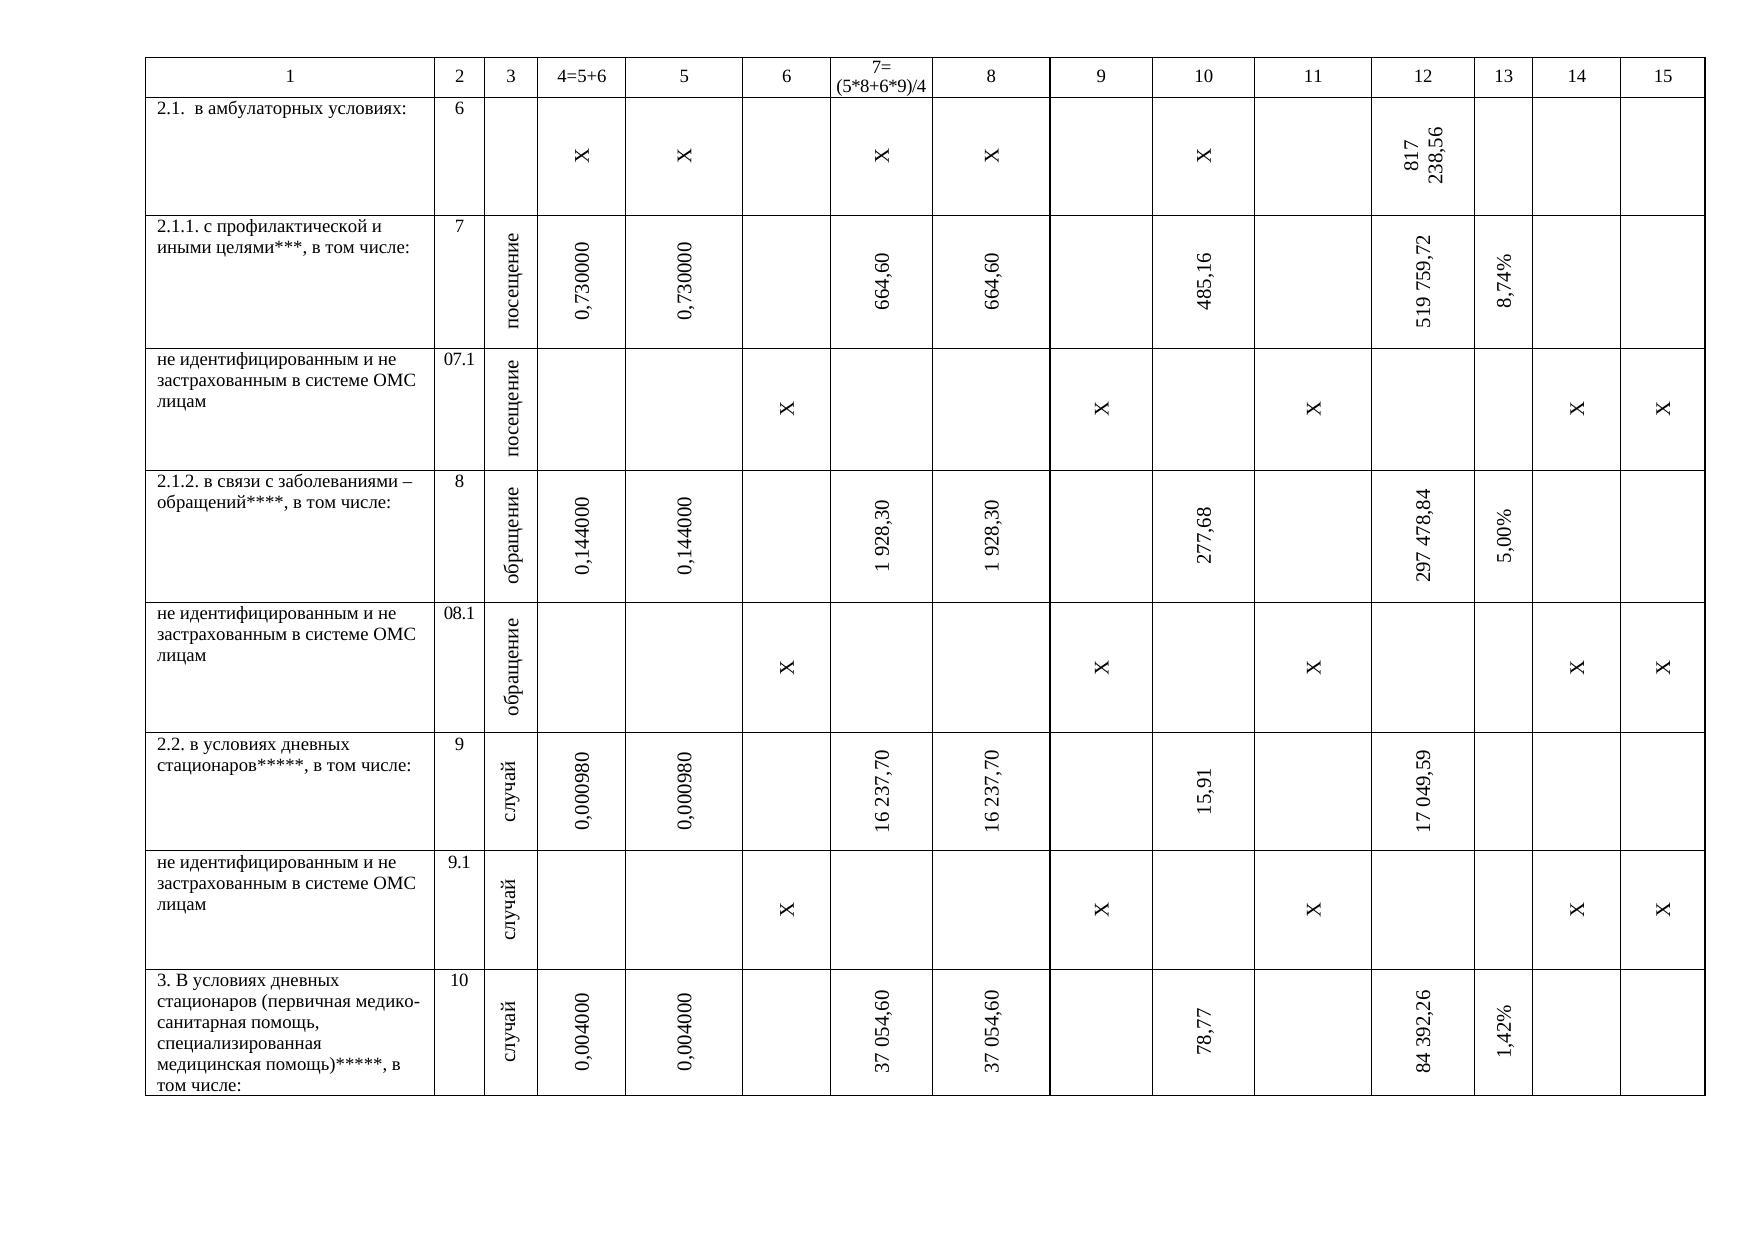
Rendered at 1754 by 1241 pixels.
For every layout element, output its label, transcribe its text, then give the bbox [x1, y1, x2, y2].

table_cell 0,144000 [538, 471, 625, 602]
table_cell Х [933, 98, 1049, 215]
table_cell [1255, 733, 1371, 850]
table_cell Х [626, 98, 742, 215]
table_cell 1,42% [1475, 970, 1532, 1095]
table_cell [743, 733, 830, 850]
table_cell [1621, 216, 1704, 347]
table_cell посещение [485, 349, 537, 469]
table_cell [743, 216, 830, 347]
table_cell Х [1533, 349, 1620, 469]
table_header 10 [1153, 58, 1254, 97]
table_header 5 [626, 58, 742, 97]
table_cell [1533, 216, 1620, 347]
table_cell 0,000980 [538, 733, 625, 850]
table_cell 8 [435, 471, 484, 602]
table_cell [1475, 349, 1532, 469]
table_cell [1475, 98, 1532, 215]
table_header 15 [1621, 58, 1704, 97]
table_cell случай лечения [485, 733, 537, 850]
table_header 11 [1255, 58, 1371, 97]
table_cell [1621, 471, 1704, 602]
table_cell 2.1.2. в связи с заболеваниями – обращений****, в том числе: [146, 471, 434, 602]
table_cell [743, 471, 830, 602]
table_cell Х [1051, 851, 1152, 968]
table_cell 9.1 [435, 851, 484, 968]
table_cell [1372, 349, 1474, 469]
table_cell [1533, 471, 1620, 602]
table_cell 1 928,30 [933, 471, 1049, 602]
table_cell [831, 349, 932, 469]
table_cell Х [743, 851, 830, 968]
table_header 7= (5*8+6*9)/4 [831, 58, 932, 97]
table_header 9 [1051, 58, 1152, 97]
table_cell Х [1255, 603, 1371, 732]
table_cell [626, 603, 742, 732]
table_cell 0,730000 [626, 216, 742, 347]
table_cell случай лечения [485, 851, 537, 968]
table_header 13 [1475, 58, 1532, 97]
table_cell 0,144000 [626, 471, 742, 602]
table_cell [933, 851, 1049, 968]
table_header 12 [1372, 58, 1474, 97]
table_cell [1153, 851, 1254, 968]
table_cell 0,004000 [538, 970, 625, 1095]
table_cell [1475, 733, 1532, 850]
table_cell 15,91 [1153, 733, 1254, 850]
table_header 1 [146, 58, 434, 97]
table_cell [1621, 98, 1704, 215]
table_cell Х [538, 98, 625, 215]
table_cell [933, 349, 1049, 469]
table_cell [538, 349, 625, 469]
table_cell Х [1051, 603, 1152, 732]
table_cell 277,68 [1153, 471, 1254, 602]
table_cell 07.1 [435, 349, 484, 469]
table_cell [1621, 970, 1704, 1095]
table_header 2 [435, 58, 484, 97]
table_cell 2.1. в амбулаторных условиях: [146, 98, 434, 215]
table_cell [933, 603, 1049, 732]
table_header 4=5+6 [538, 58, 625, 97]
table_cell [831, 603, 932, 732]
table_cell [1153, 349, 1254, 469]
table_cell [1051, 98, 1152, 215]
table_cell 84 392,26 [1372, 970, 1474, 1095]
table_cell Х [1051, 349, 1152, 469]
table_cell [1372, 603, 1474, 732]
table_cell 0,730000 [538, 216, 625, 347]
table_cell 10 [435, 970, 484, 1095]
table_cell 16 237,70 [933, 733, 1049, 850]
table_cell 16 237,70 [831, 733, 932, 850]
table_cell не идентифицированным и не застрахованным в системе ОМС лицам [146, 603, 434, 732]
table_cell [1153, 603, 1254, 732]
table_cell 9 [435, 733, 484, 850]
table_cell 0,004000 [626, 970, 742, 1095]
table_header 14 [1533, 58, 1620, 97]
table_cell Х [1255, 851, 1371, 968]
table_cell [831, 851, 932, 968]
table_cell [1372, 851, 1474, 968]
table_cell 485,16 [1153, 216, 1254, 347]
table_cell [1621, 733, 1704, 850]
table_cell Х [1621, 851, 1704, 968]
table_header 6 [743, 58, 830, 97]
table_cell [1533, 98, 1620, 215]
table_cell 5,00% [1475, 471, 1532, 602]
table_cell 0,000980 [626, 733, 742, 850]
table_cell 2.1.1. с профилактической и иными целями***, в том числе: [146, 216, 434, 347]
table_cell [626, 851, 742, 968]
table_cell 519 759,72 [1372, 216, 1474, 347]
table_cell Х [1153, 98, 1254, 215]
table_cell Х [743, 603, 830, 732]
table_cell [1051, 471, 1152, 602]
table_cell 817 238,56 [1372, 98, 1474, 215]
table_cell случай лечения [485, 970, 537, 1095]
table_cell Х [831, 98, 932, 215]
table_cell не идентифицированным и не застрахованным в системе ОМС лицам [146, 851, 434, 968]
table_cell [1255, 970, 1371, 1095]
table_cell Х [1255, 349, 1371, 469]
table_cell 2.2. в условиях дневных стационаров*****, в том числе: [146, 733, 434, 850]
table_cell обращение [485, 603, 537, 732]
table_cell Х [743, 349, 830, 469]
table_cell 17 049,59 [1372, 733, 1474, 850]
table_cell [1255, 216, 1371, 347]
table_cell [485, 98, 537, 215]
table_cell посещение [485, 216, 537, 347]
table_cell [1255, 98, 1371, 215]
table_cell 664,60 [831, 216, 932, 347]
table_cell 1 928,30 [831, 471, 932, 602]
table_cell [1051, 216, 1152, 347]
table_cell 297 478,84 [1372, 471, 1474, 602]
table_header 8 [933, 58, 1049, 97]
table_cell [626, 349, 742, 469]
table_cell 37 054,60 [831, 970, 932, 1095]
table_cell 37 054,60 [933, 970, 1049, 1095]
table_cell не идентифицированным и не застрахованным в системе ОМС лицам [146, 349, 434, 469]
table_cell 78,77 [1153, 970, 1254, 1095]
table_cell Х [1621, 349, 1704, 469]
table_cell [1051, 970, 1152, 1095]
table_cell [538, 851, 625, 968]
table_cell 3. В условиях дневных стационаров (первичная медико-санитарная помощь, специализированная медицинская помощь)*****, в том числе: [146, 970, 434, 1095]
table_cell 7 [435, 216, 484, 347]
table_cell Х [1533, 603, 1620, 732]
table_cell 664,60 [933, 216, 1049, 347]
table_cell [743, 970, 830, 1095]
table_cell [743, 98, 830, 215]
table_cell [1533, 733, 1620, 850]
table_cell обращение [485, 471, 537, 602]
table_cell [1475, 603, 1532, 732]
table_cell 08.1 [435, 603, 484, 732]
table_cell 6 [435, 98, 484, 215]
table_cell 8,74% [1475, 216, 1532, 347]
table_cell Х [1533, 851, 1620, 968]
table_cell [538, 603, 625, 732]
table_cell [1051, 733, 1152, 850]
table_header 3 [485, 58, 537, 97]
table_cell Х [1621, 603, 1704, 732]
table_cell [1475, 851, 1532, 968]
table_cell [1255, 471, 1371, 602]
table_cell [1533, 970, 1620, 1095]
